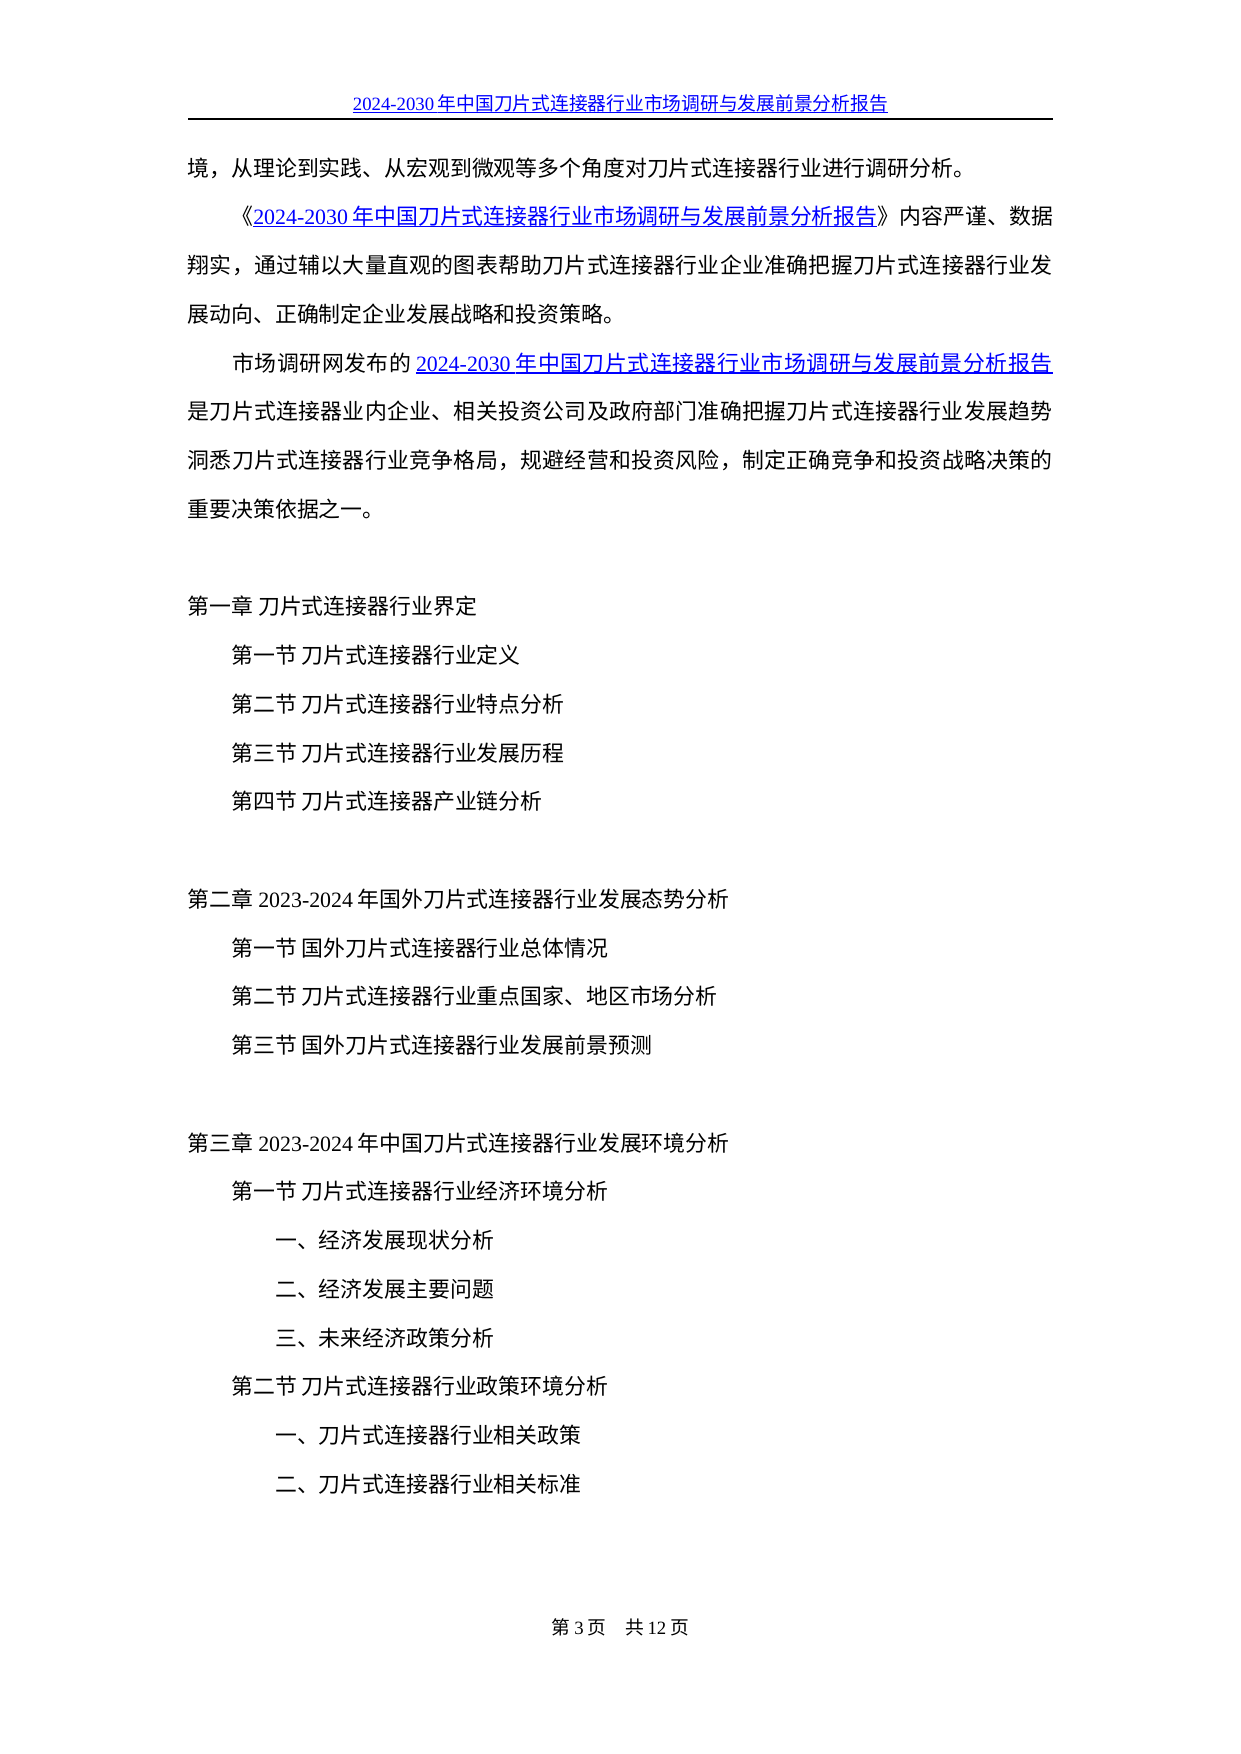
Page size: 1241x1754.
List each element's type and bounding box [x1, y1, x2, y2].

text [187, 150, 1053, 1499]
